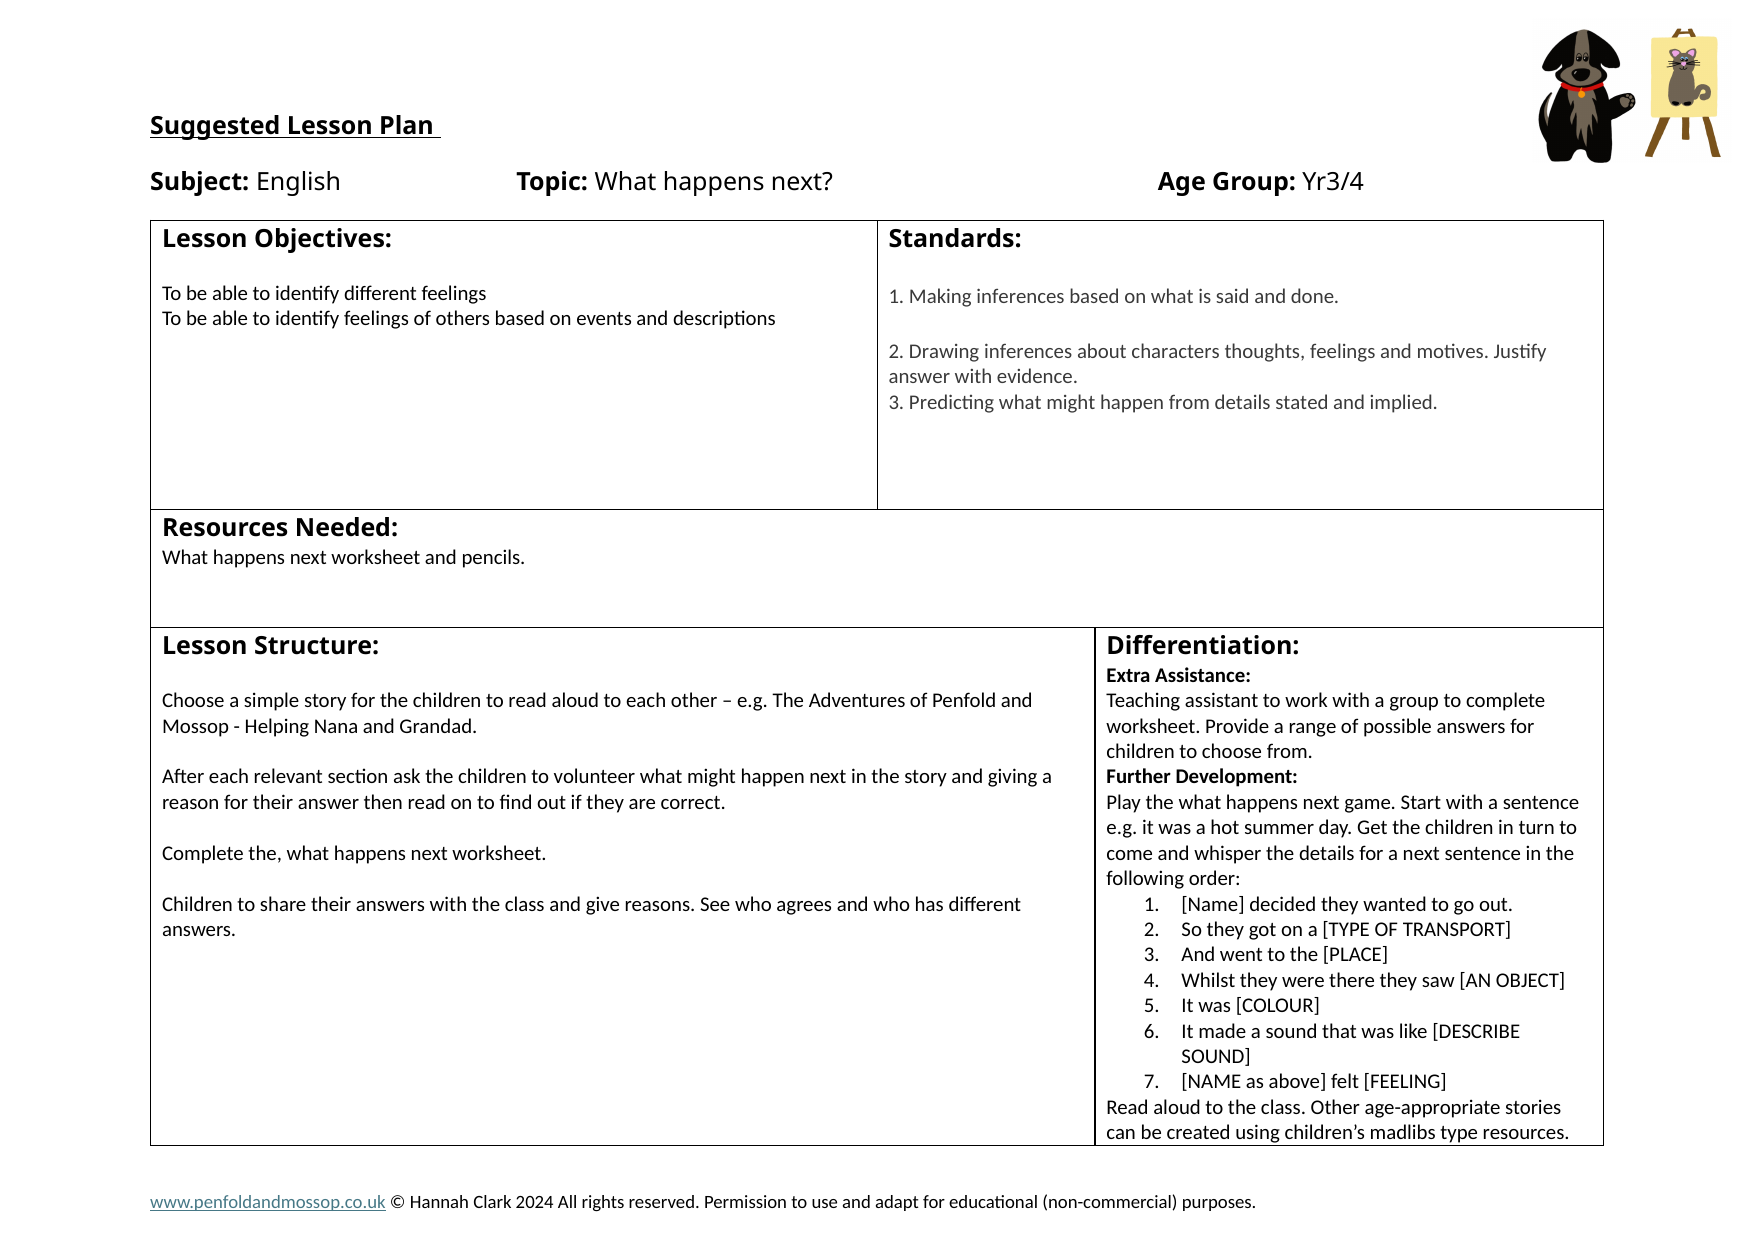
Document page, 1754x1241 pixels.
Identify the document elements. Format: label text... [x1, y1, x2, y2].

text Subject: English Topic: What happens next? Age Group: Yr3/4 [150, 164, 1604, 198]
table_header Lesson Objectives: To be able to identify different feelings To be able to identify feelings of others based on events and descriptions [151, 221, 877, 509]
table_cell Differentiation: Extra Assistance: Teaching assistant to work with a group to complete worksheet. Provide a range of possible answers for children to choose from. Further Development: Play the what happens next game. Start with a sentence e.g. it was a hot summer day. Get the children in turn to come and whisper the details for a next sentence in the following order: [Name] decided they wanted to go out. So they got on a [TYPE OF TRANSPORT] And went to the [PLACE] Whilst they were there they saw [AN OBJECT] It was [COLOUR] It made a sound that was like [DESCRIBE SOUND] [NAME as above] felt [FEELING] Read aloud to the class. Other age-appropriate stories can be created using children’s madlibs type resources. [1096, 628, 1603, 1145]
table_header Standards: 1. Making inferences based on what is said and done. 2. Drawing inferences about characters thoughts, feelings and motives. Justify answer with evidence. 3. Predicting what might happen from details stated and implied. [878, 221, 1603, 509]
text Suggested Lesson Plan [150, 108, 1531, 142]
picture [1531, 18, 1735, 166]
table_cell Resources Needed: What happens next worksheet and pencils. [151, 510, 1603, 627]
table_cell Lesson Structure: Choose a simple story for the children to read aloud to each other – e.g. The Adventures of Penfold and Mossop - Helping Nana and Grandad. After each relevant section ask the children to volunteer what might happen next in the story and giving a reason for their answer then read on to find out if they are correct. Complete the, what happens next worksheet. Children to share their answers with the class and give reasons. See who agrees and who has different answers. [151, 628, 1094, 1145]
